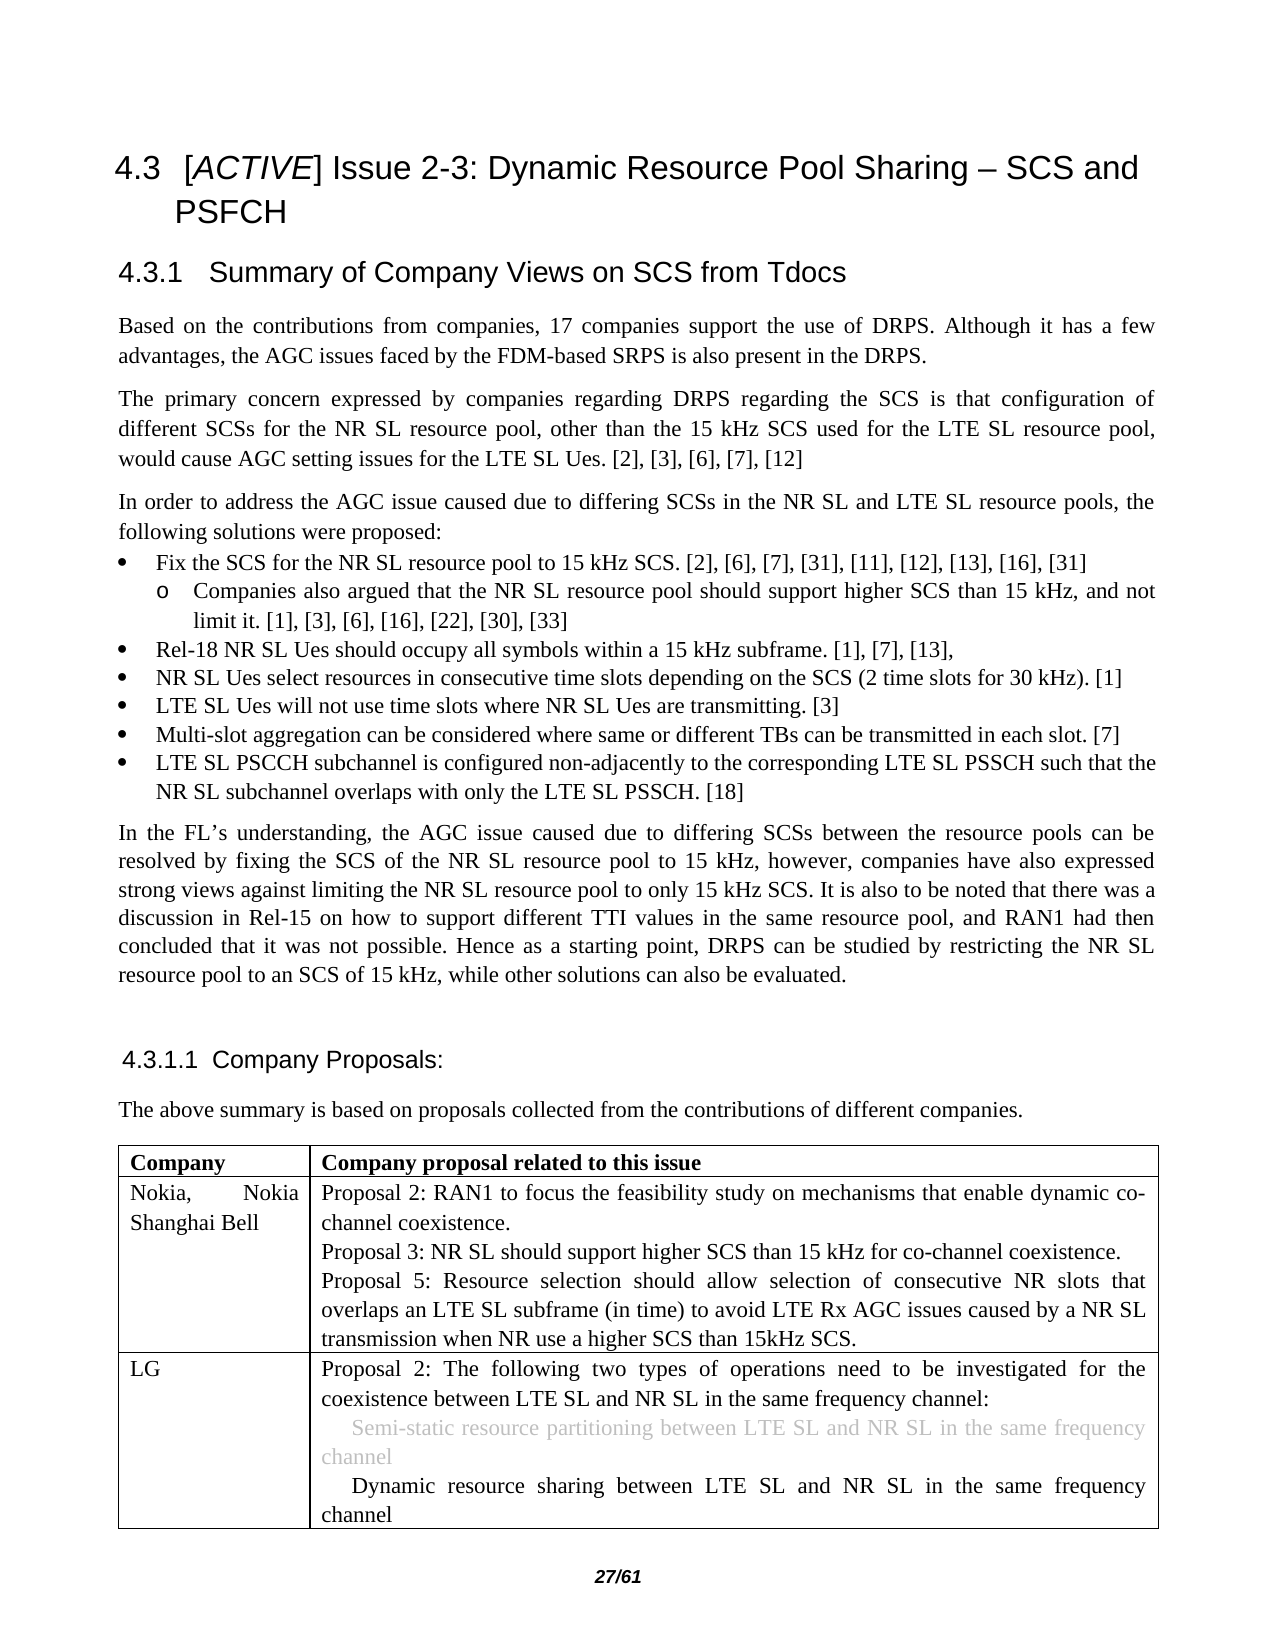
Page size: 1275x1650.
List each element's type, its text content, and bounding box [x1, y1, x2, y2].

list Companies also argued that the NR SL resource pool should support higher SCS than 15 kHz, and not limit it. [1], [3], [6], [16], [22], [30], [33] [156, 577, 1157, 634]
list LTE SL Ues will not use time slots where NR SL Ues are transmitting. [3] [118, 693, 1157, 719]
text In the FL’s understanding, the AGC issue caused due to differing SCSs between the resource pools can be resolved by fixing the SCS of the NR SL resource pool to 15 kHz, however, companies have also expressed strong views against limiting the NR SL resource pool to only 15 kHz SCS. It is also to be noted that there was a discussion in Rel-15 on how to support different TTI values in the same resource pool, and RAN1 had then concluded that it was not possible. Hence as a starting point, DRPS can be studied by restricting the NR SL resource pool to an SCS of 15 kHz, while other solutions can also be evaluated. [118, 819, 1157, 987]
text In order to address the AGC issue caused due to differing SCSs in the NR SL and LTE SL resource pools, the following solutions were proposed: [118, 488, 1157, 545]
list Multi-slot aggregation can be considered where same or different TBs can be transmitted in each slot. [7] [118, 721, 1157, 747]
table_cell LG [119, 1353, 309, 1528]
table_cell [311, 1353, 1158, 1528]
text The above summary is based on proposals collected from the contributions of different companies. [118, 1096, 1157, 1123]
table_header Company [119, 1146, 309, 1176]
subtitle Company Proposals: [122, 1045, 1157, 1073]
list Fix the SCS for the NR SL resource pool to 15 kHz SCS. [2], [6], [7], [31], [11], [12], [13], [16], [31] [118, 548, 1157, 575]
subtitle Summary of Company Views on SCS from Tdocs [118, 255, 1157, 288]
subtitle [ACTIVE] Issue 2-3: Dynamic Resource Pool Sharing – SCS and PSFCH [114, 148, 1157, 230]
list Rel-18 NR SL Ues should occupy all symbols within a 15 kHz subframe. [1], [7], [13], [118, 636, 1157, 662]
text Based on the contributions from companies, 17 companies support the use of DRPS. Although it has a few advantages, the AGC issues faced by the FDM-based SRPS is also present in the DRPS. [118, 312, 1157, 369]
list NR SL Ues select resources in consecutive time slots depending on the SCS (2 time slots for 30 kHz). [1] [118, 664, 1157, 691]
table_cell Nokia, Nokia Shanghai Bell [119, 1177, 309, 1352]
text The primary concern expressed by companies regarding DRPS regarding the SCS is that configuration of different SCSs for the NR SL resource pool, other than the 15 kHz SCS used for the LTE SL resource pool, would cause AGC setting issues for the LTE SL Ues. [2], [3], [6], [7], [12] [118, 385, 1157, 472]
table_header Company proposal related to this issue [311, 1146, 1158, 1176]
table_cell Proposal 2: RAN1 to focus the feasibility study on mechanisms that enable dynamic co-channel coexistence. Proposal 3: NR SL should support higher SCS than 15 kHz for co-channel coexistence. Proposal 5: Resource selection should allow selection of consecutive NR slots that overlaps an LTE SL subframe (in time) to avoid LTE Rx AGC issues caused by a NR SL transmission when NR use a higher SCS than 15kHz SCS. [311, 1177, 1158, 1352]
list LTE SL PSCCH subchannel is configured non-adjacently to the corresponding LTE SL PSSCH such that the NR SL subchannel overlaps with only the LTE SL PSSCH. [18] [118, 749, 1157, 804]
